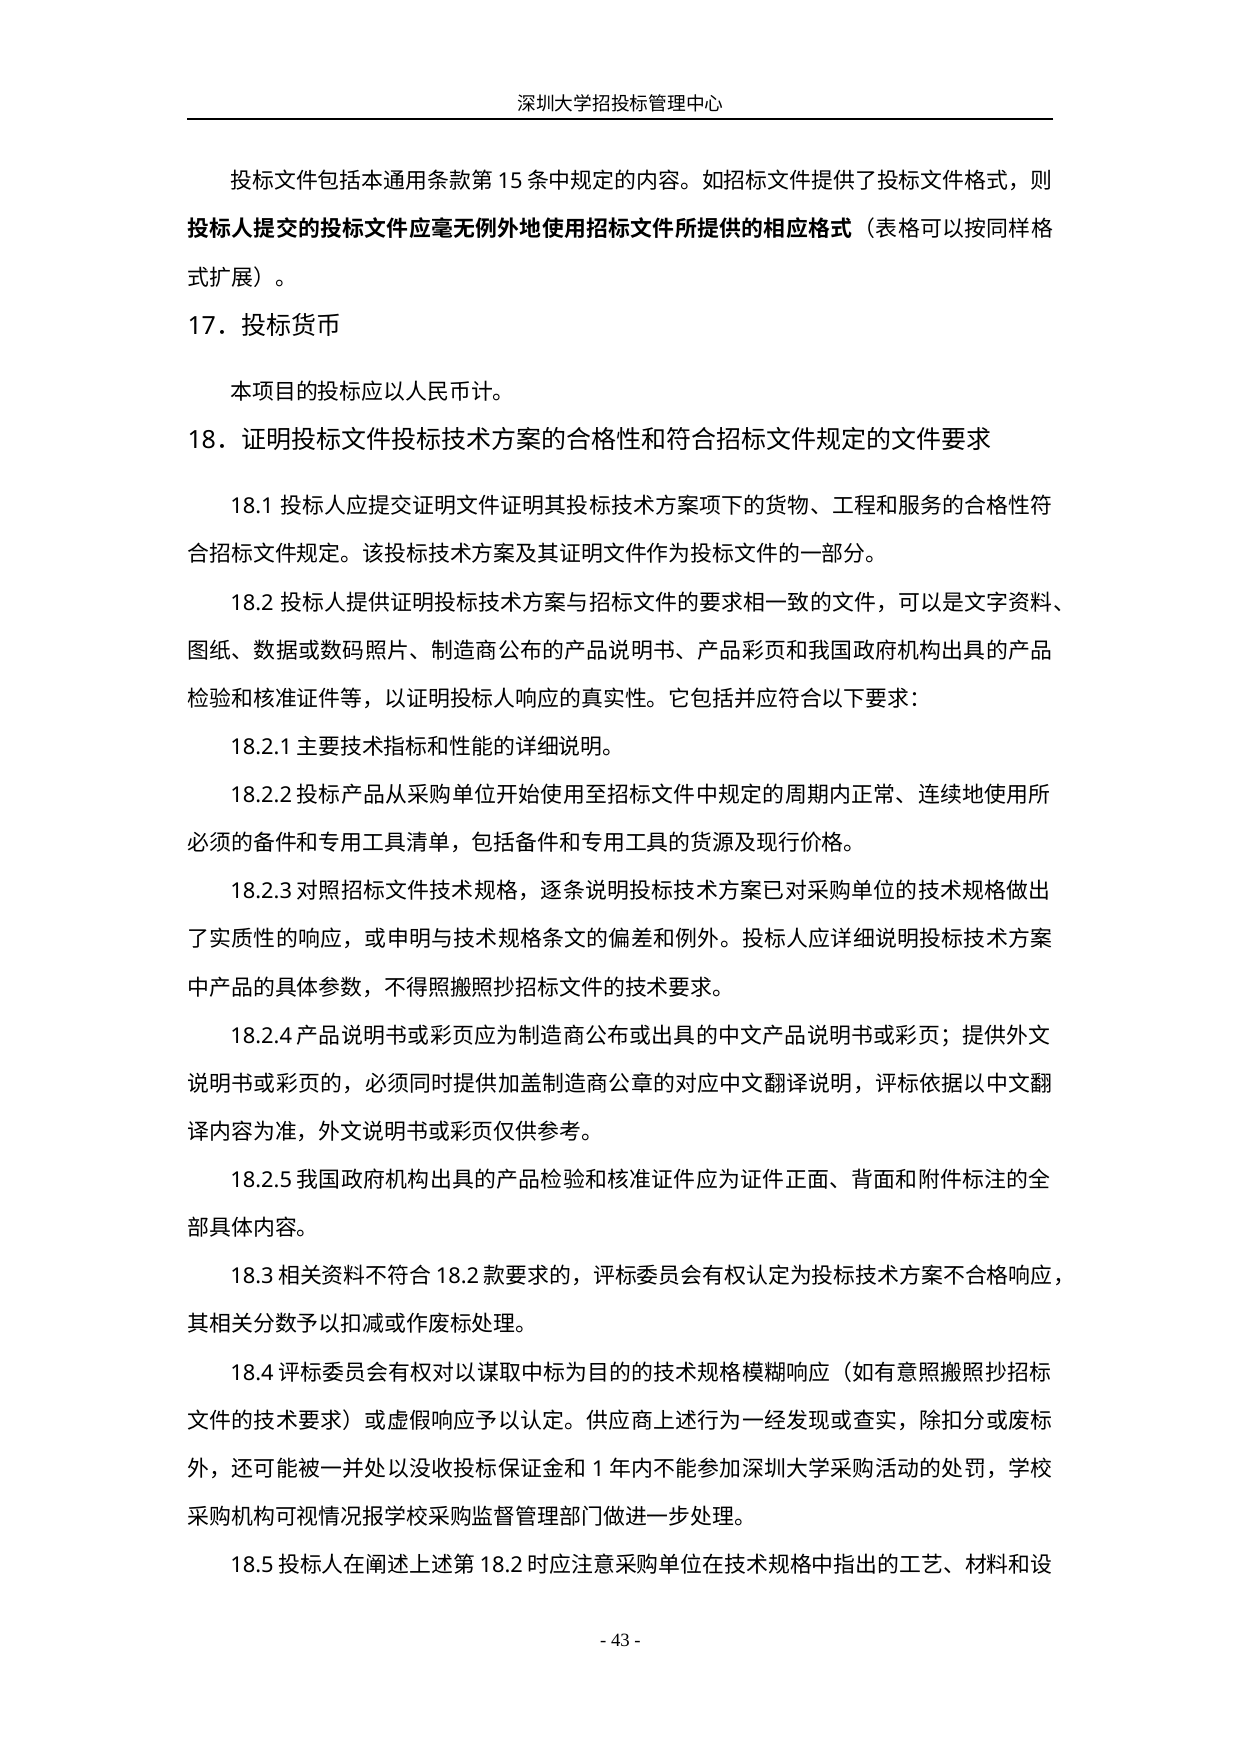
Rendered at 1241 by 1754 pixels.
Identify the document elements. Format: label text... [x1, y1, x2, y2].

text 投标产品从采购单位开始使用至招标文件中规定的周期内正常、连续地使用所必须的备件和专用工具清单，包括备件和专用工具的货源及现行价格。 [187, 769, 1053, 865]
text 18.3相关资料不符合18.2款要求的，评标委员会有权认定为投标技术方案不合格响应，其相关分数予以扣减或作废标处理。 [187, 1250, 1053, 1346]
text 产品说明书或彩页应为制造商公布或出具的中文产品说明书或彩页；提供外文说明书或彩页的，必须同时提供加盖制造商公章的对应中文翻译说明，评标依据以中文翻译内容为准，外文说明书或彩页仅供参考。 [187, 1009, 1053, 1154]
text 本项目的投标应以人民币计。 [187, 366, 1053, 414]
text 18.4评标委员会有权对以谋取中标为目的的技术规格模糊响应（如有意照搬照抄招标文件的技术要求）或虚假响应予以认定。供应商上述行为一经发现或查实，除扣分或废标外，还可能被一并处以没收投标保证金和1年内不能参加深圳大学采购活动的处罚，学校采购机构可视情况报学校采购监督管理部门做进一步处理。 [187, 1346, 1053, 1539]
text 投标文件包括本通用条款第15条中规定的内容。如招标文件提供了投标文件格式，则投标人提交的投标文件应毫无例外地使用招标文件所提供的相应格式（表格可以按同样格式扩展）。 [187, 155, 1053, 299]
text 18.2 投标人提供证明投标技术方案与招标文件的要求相一致的文件，可以是文字资料、图纸、数据或数码照片、制造商公布的产品说明书、产品彩页和我国政府机构出具的产品检验和核准证件等，以证明投标人响应的真实性。它包括并应符合以下要求： [187, 576, 1053, 721]
text 主要技术指标和性能的详细说明。 [187, 721, 1053, 769]
text 对照招标文件技术规格，逐条说明投标技术方案已对采购单位的技术规格做出了实质性的响应，或申明与技术规格条文的偏差和例外。投标人应详细说明投标技术方案中产品的具体参数，不得照搬照抄招标文件的技术要求。 [187, 865, 1053, 1009]
text 18.1 投标人应提交证明文件证明其投标技术方案项下的货物、工程和服务的合格性符合招标文件规定。该投标技术方案及其证明文件作为投标文件的一部分。 [187, 480, 1053, 576]
text 17．投标货币 [187, 299, 1053, 348]
text 我国政府机构出具的产品检验和核准证件应为证件正面、背面和附件标注的全部具体内容。 [187, 1154, 1053, 1250]
text 18．证明投标文件投标技术方案的合格性和符合招标文件规定的文件要求 [187, 414, 1053, 462]
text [187, 1539, 1053, 1587]
